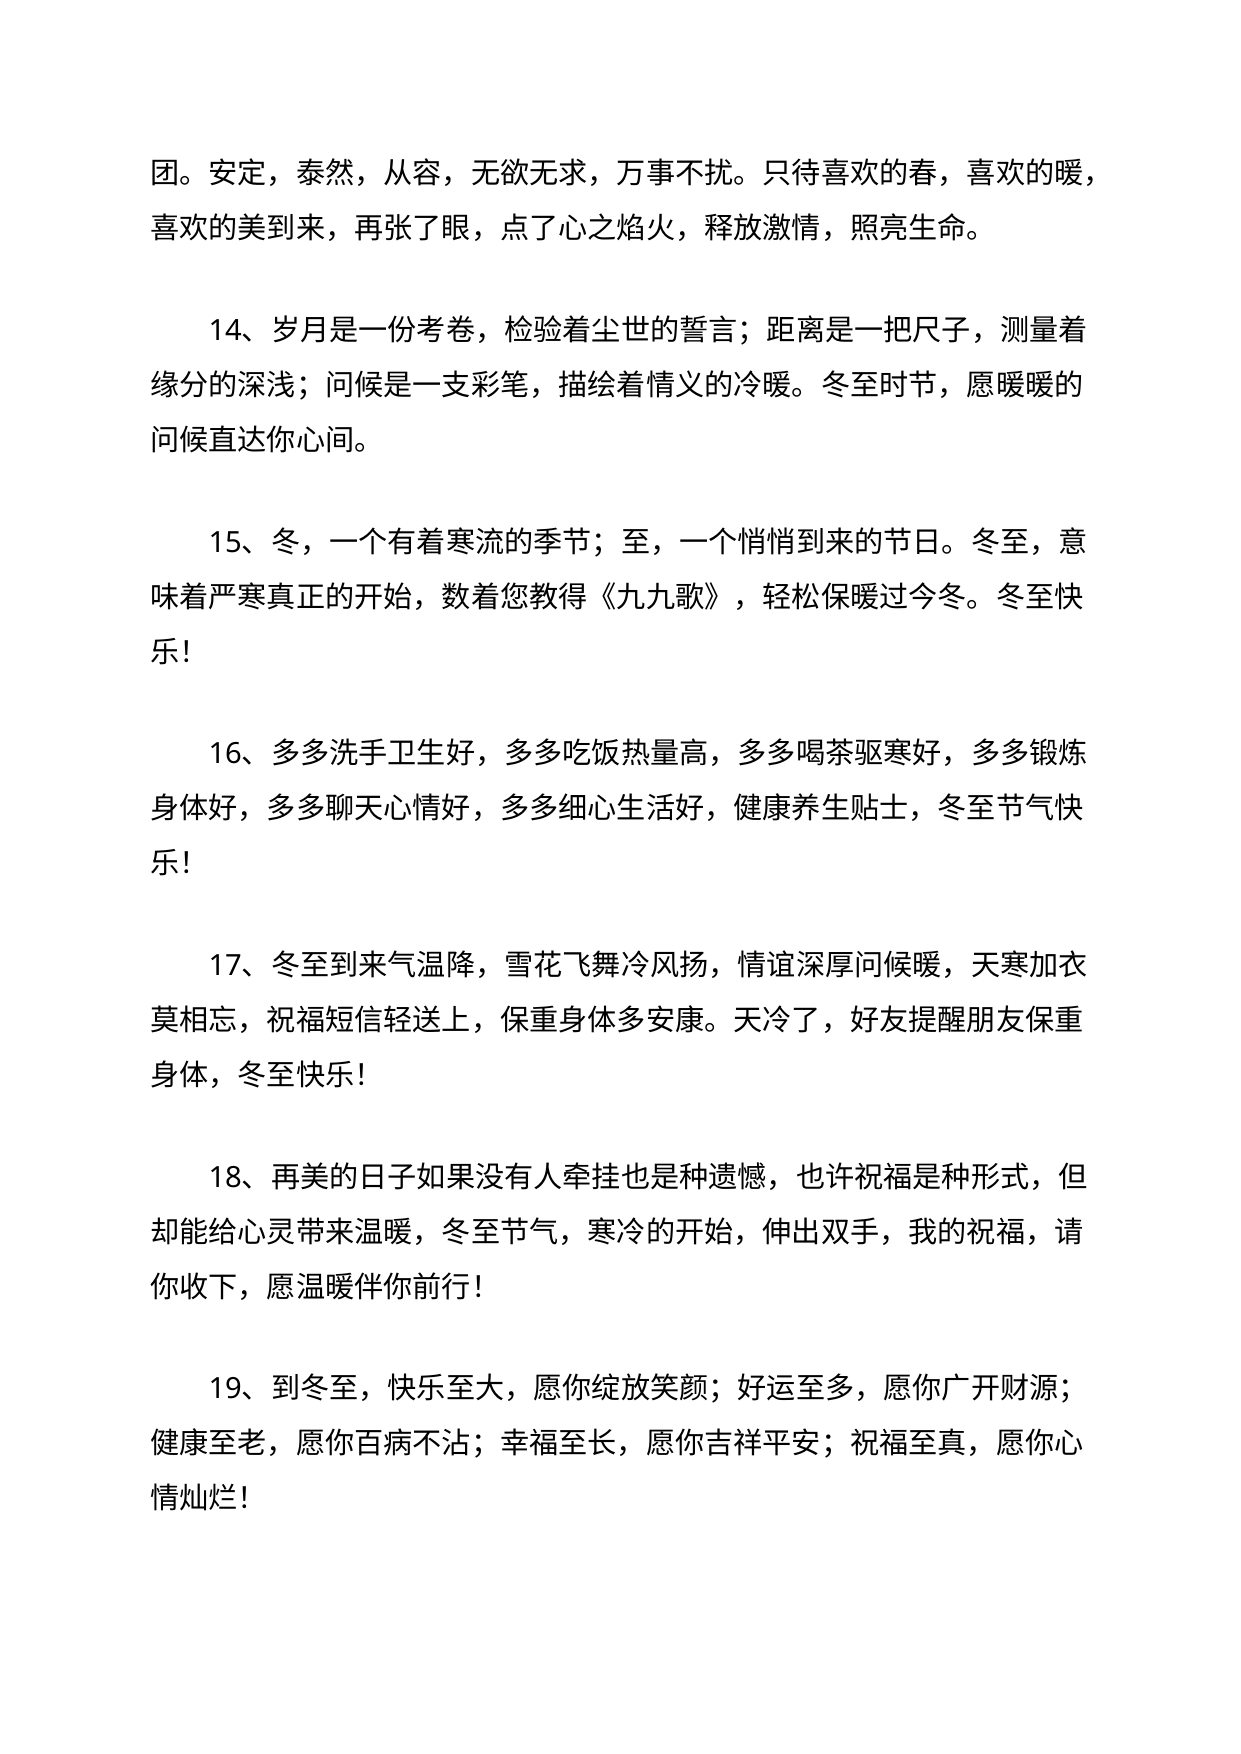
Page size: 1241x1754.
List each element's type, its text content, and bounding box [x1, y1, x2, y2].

text 15、冬，一个有着寒流的季节；至，一个悄悄到来的节日。冬至，意味着严寒真正的开始，数着您教得《九九歌》，轻松保暖过今冬。冬至快乐！ [150, 518, 1090, 671]
text 19、到冬至，快乐至大，愿你绽放笑颜；好运至多，愿你广开财源；健康至老，愿你百病不沾；幸福至长，愿你吉祥平安；祝福至真，愿你心情灿烂！ [150, 1365, 1090, 1517]
text 18、再美的日子如果没有人牵挂也是种遗憾，也许祝福是种形式，但却能给心灵带来温暖，冬至节气，寒冷的开始，伸出双手，我的祝福，请你收下，愿温暖伴你前行！ [150, 1153, 1090, 1306]
text 14、岁月是一份考卷，检验着尘世的誓言；距离是一把尺子，测量着缘分的深浅；问候是一支彩笔，描绘着情义的冷暖。冬至时节，愿暖暖的问候直达你心间。 [150, 307, 1090, 459]
text 17、冬至到来气温降，雪花飞舞冷风扬，情谊深厚问候暖，天寒加衣莫相忘，祝福短信轻送上，保重身体多安康。天冷了，好友提醒朋友保重身体，冬至快乐！ [150, 942, 1090, 1094]
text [150, 150, 1090, 247]
text 16、多多洗手卫生好，多多吃饭热量高，多多喝茶驱寒好，多多锻炼身体好，多多聊天心情好，多多细心生活好，健康养生贴士，冬至节气快乐！ [150, 730, 1090, 882]
